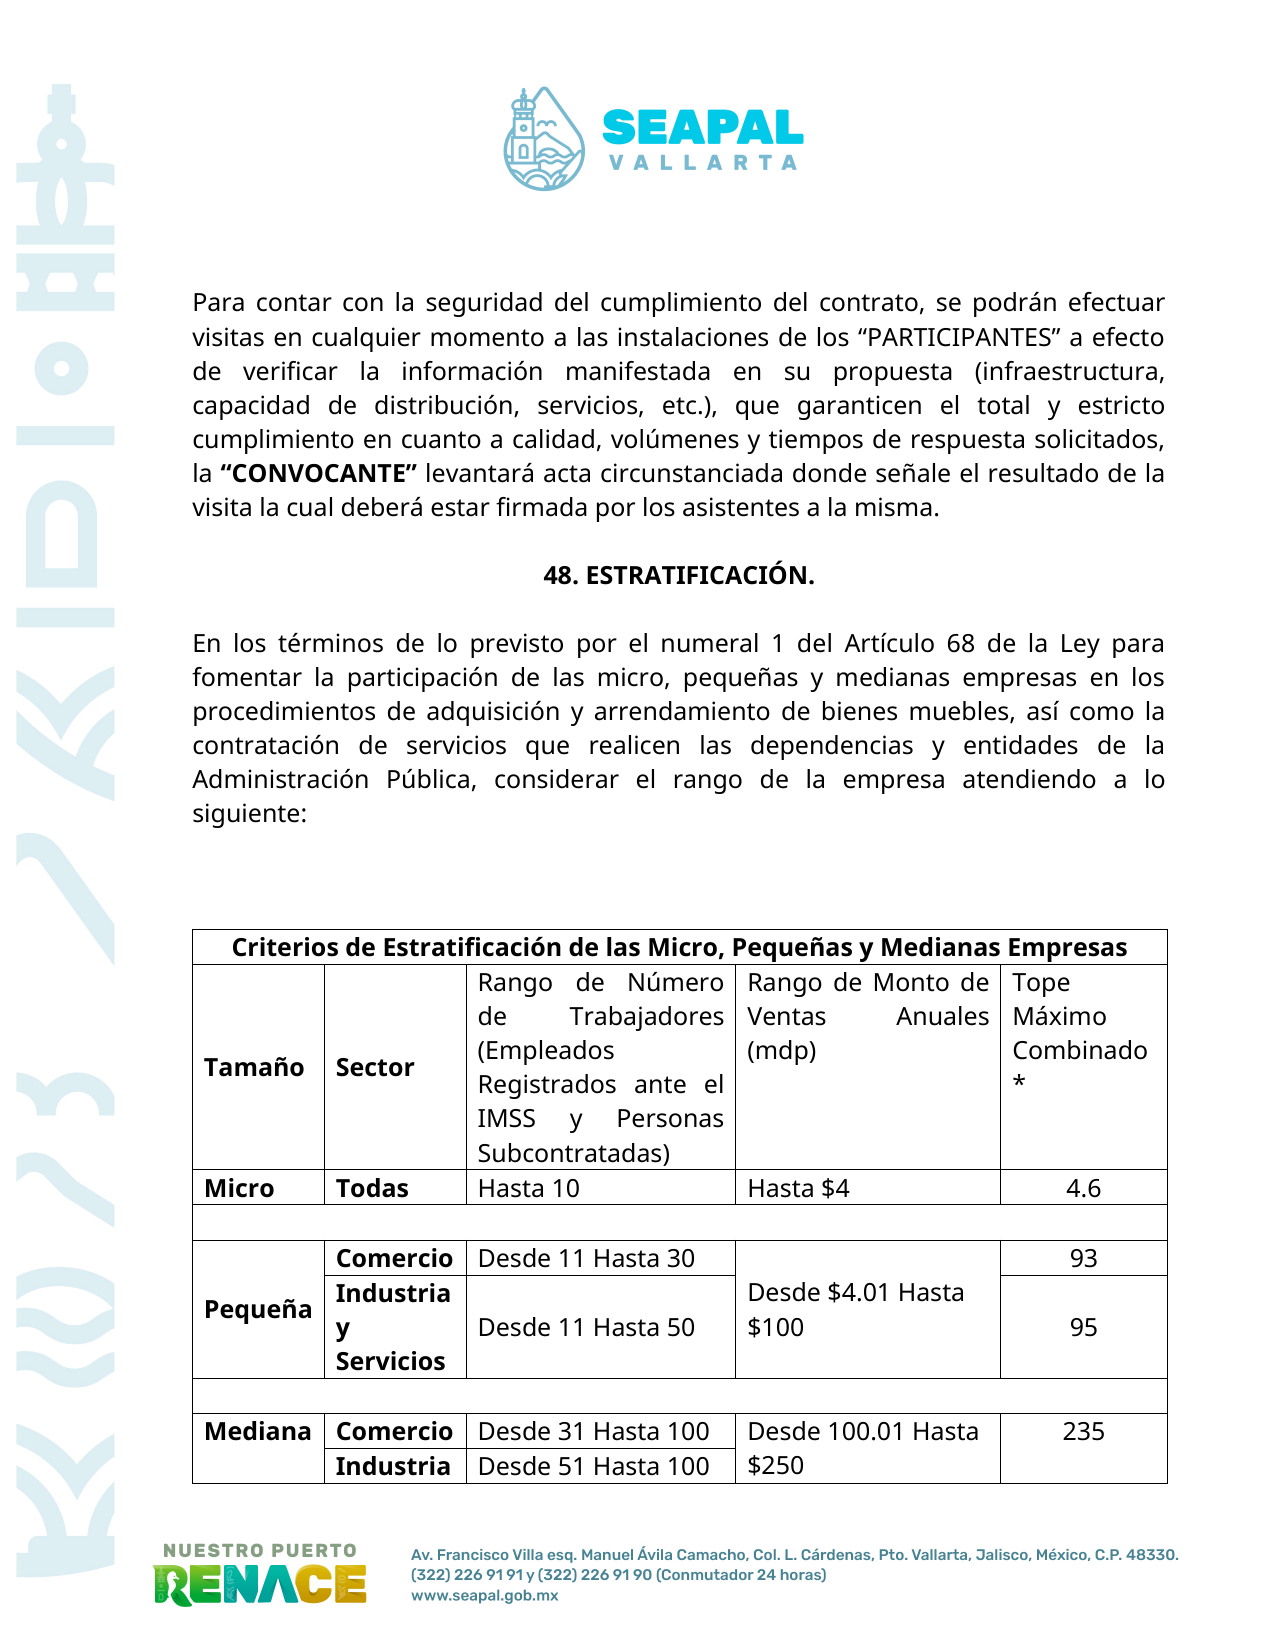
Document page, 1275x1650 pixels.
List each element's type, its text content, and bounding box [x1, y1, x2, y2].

table_cell 95 [1001, 1276, 1167, 1378]
text 48. ESTRATIFICACIÓN. [192, 558, 1167, 592]
table_cell 235 [1001, 1414, 1167, 1483]
table_cell Desde 100.01 Hasta $250 [736, 1414, 1000, 1483]
table_cell [193, 1379, 1167, 1413]
table_cell Comercio [325, 1414, 466, 1448]
picture [16, 0, 1275, 1649]
text Para contar con la seguridad del cumplimiento del contrato, se podrán efectuar visitas en cualquier momento a las instalaciones de los “PARTICIPANTES” a efecto de verificar la información manifestada en su propuesta (infraestructura, capacidad de distribución, servicios, etc.), que garanticen el total y estricto cumplimiento en cuanto a calidad, volúmenes y tiempos de respuesta solicitados, la “CONVOCANTE” levantará acta circunstanciada donde señale el resultado de la visita la cual deberá estar firmada por los asistentes a la misma. [192, 285, 1167, 523]
table_cell Rango de Número de Trabajadores (Empleados Registrados ante el IMSS y Personas Subcontratadas) [467, 965, 735, 1169]
table_cell Pequeña [193, 1241, 324, 1378]
table_cell Industria y Servicios [325, 1276, 466, 1378]
table_cell Desde 51 Hasta 100 [467, 1449, 735, 1483]
table_cell Rango de Monto de Ventas Anuales (mdp) [736, 965, 1000, 1169]
table_cell Sector [325, 965, 466, 1169]
table_cell 93 [1001, 1241, 1167, 1274]
table_header Criterios de Estratificación de las Micro, Pequeñas y Medianas Empresas [193, 930, 1167, 964]
table_cell Desde 11 Hasta 30 [467, 1241, 735, 1274]
table_cell Desde $4.01 Hasta $100 [736, 1241, 1000, 1378]
table_cell [193, 1205, 1167, 1239]
text En los términos de lo previsto por el numeral 1 del Artículo 68 de la Ley para fomentar la participación de las micro, pequeñas y medianas empresas en los procedimientos de adquisición y arrendamiento de bienes muebles, así como la contratación de servicios que realicen las dependencias y entidades de la Administración Pública, considerar el rango de la empresa atendiendo a lo siguiente: [192, 626, 1167, 830]
table_cell 4.6 [1001, 1170, 1167, 1204]
table_cell Desde 11 Hasta 50 [467, 1276, 735, 1378]
table_cell Comercio [325, 1241, 466, 1274]
table_cell Todas [325, 1170, 466, 1204]
table_cell Tamaño [193, 965, 324, 1169]
table_cell Micro [193, 1170, 324, 1204]
table_cell Mediana [193, 1414, 324, 1483]
table_cell Desde 31 Hasta 100 [467, 1414, 735, 1448]
table_cell Industria [325, 1449, 466, 1483]
table_cell Hasta $4 [736, 1170, 1000, 1204]
table_cell Tope Máximo Combinado* [1001, 965, 1167, 1169]
table_cell Hasta 10 [467, 1170, 735, 1204]
